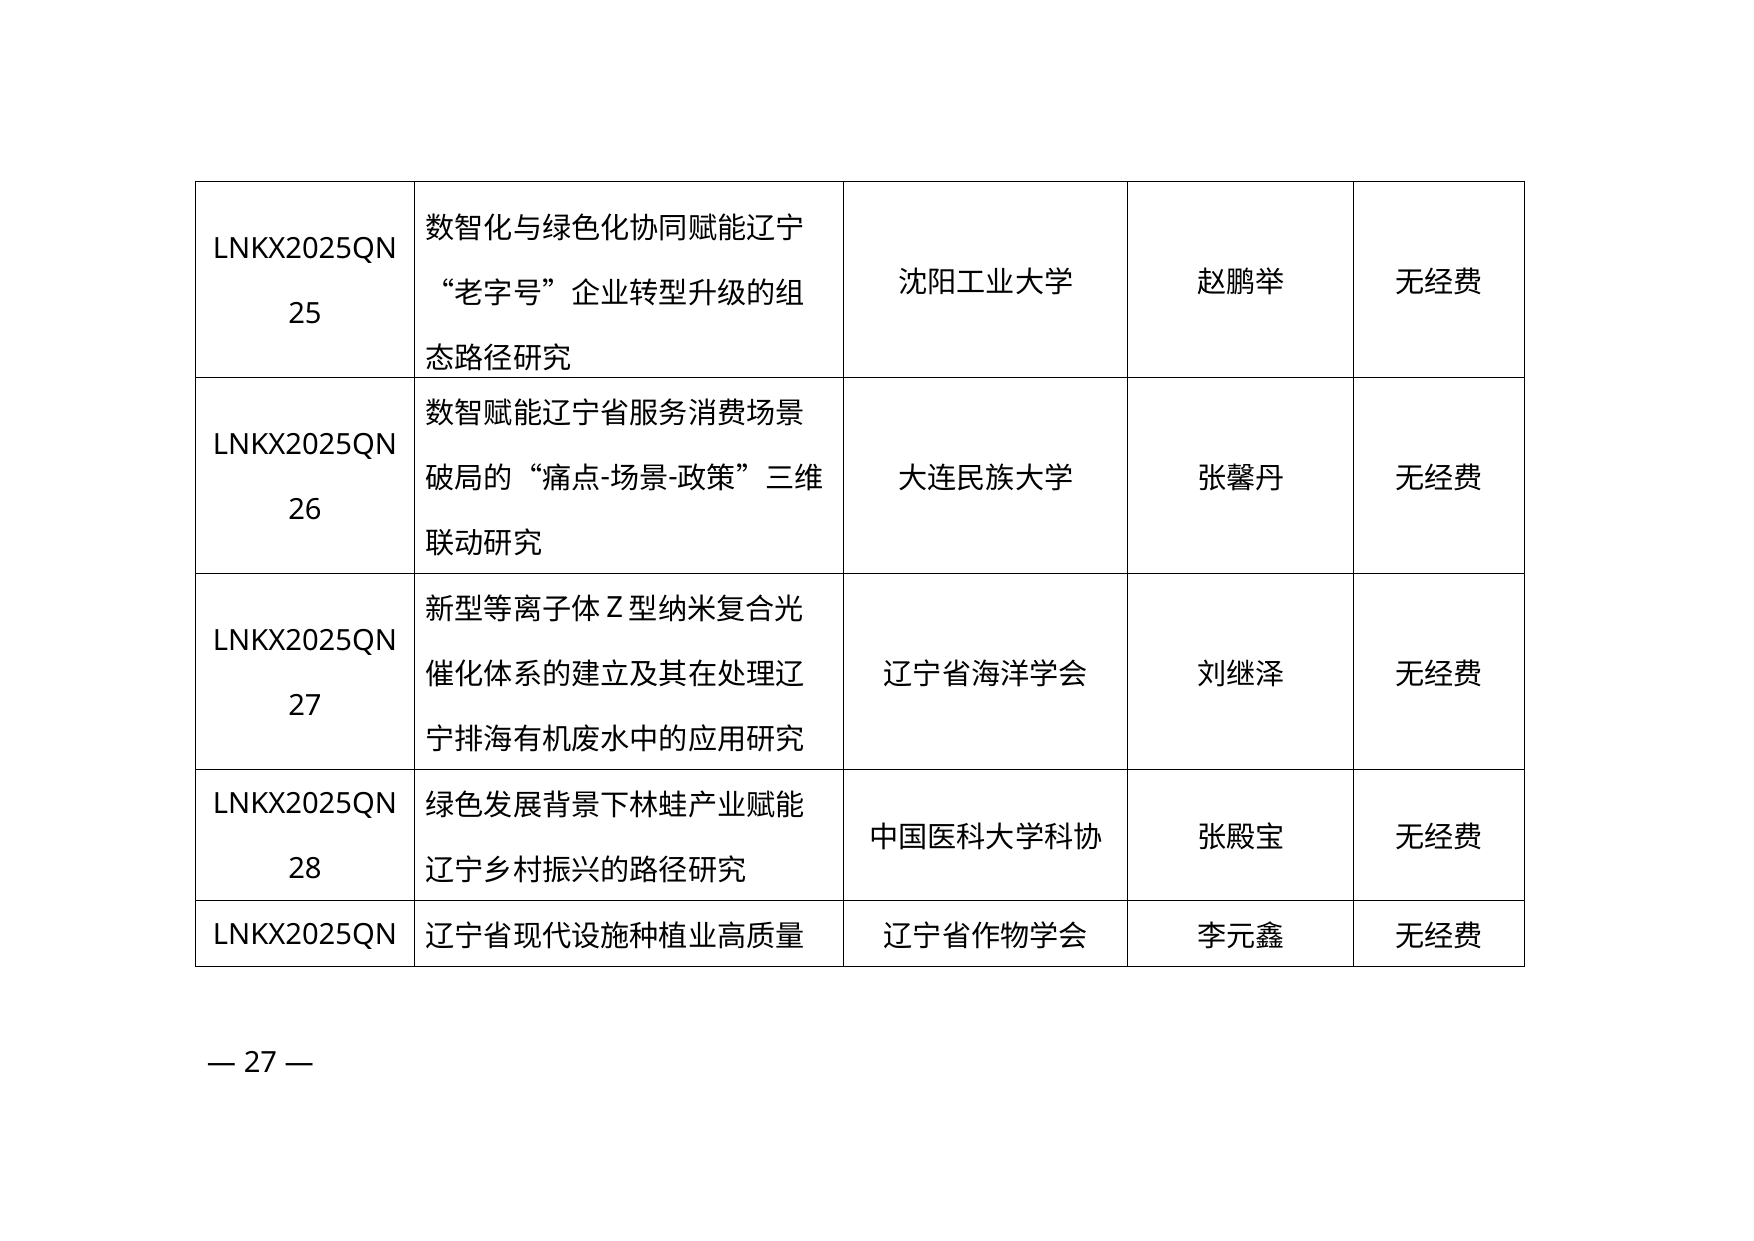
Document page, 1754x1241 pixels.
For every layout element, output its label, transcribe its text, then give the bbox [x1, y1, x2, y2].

table_cell 李元鑫 [1128, 901, 1353, 966]
table_cell LNKX2025QN29 [196, 901, 414, 966]
table_cell 绿色发展背景下林蛙产业赋能辽宁乡村振兴的路径研究 [415, 770, 843, 900]
table_cell 无经费 [1354, 378, 1524, 573]
table_cell 张馨丹 [1128, 378, 1353, 573]
table_cell 沈阳工业大学 [844, 182, 1127, 377]
table_cell 新型等离子体Z型纳米复合光催化体系的建立及其在处理辽宁排海有机废水中的应用研究 [415, 574, 843, 769]
table_cell 张殿宝 [1128, 770, 1353, 900]
table_cell 辽宁省现代设施种植业高质量发展研究 [415, 901, 843, 966]
table_cell LNKX2025QN26 [196, 378, 414, 573]
table_cell 刘继泽 [1128, 574, 1353, 769]
table_cell 中国医科大学科协 [844, 770, 1127, 900]
table_cell 辽宁省作物学会 [844, 901, 1127, 966]
table_cell 无经费 [1354, 574, 1524, 769]
table_cell 无经费 [1354, 182, 1524, 377]
table_cell LNKX2025QN28 [196, 770, 414, 900]
table_cell 赵鹏举 [1128, 182, 1353, 377]
table_cell 数智赋能辽宁省服务消费场景破局的“痛点-场景-政策”三维联动研究 [415, 378, 843, 573]
table_cell 无经费 [1354, 770, 1524, 900]
table_cell 辽宁省海洋学会 [844, 574, 1127, 769]
table_cell LNKX2025QN27 [196, 574, 414, 769]
table_cell 大连民族大学 [844, 378, 1127, 573]
table_cell LNKX2025QN25 [196, 182, 414, 377]
table_cell 数智化与绿色化协同赋能辽宁“老字号”企业转型升级的组态路径研究 [415, 182, 843, 377]
table_cell 无经费 [1354, 901, 1524, 966]
